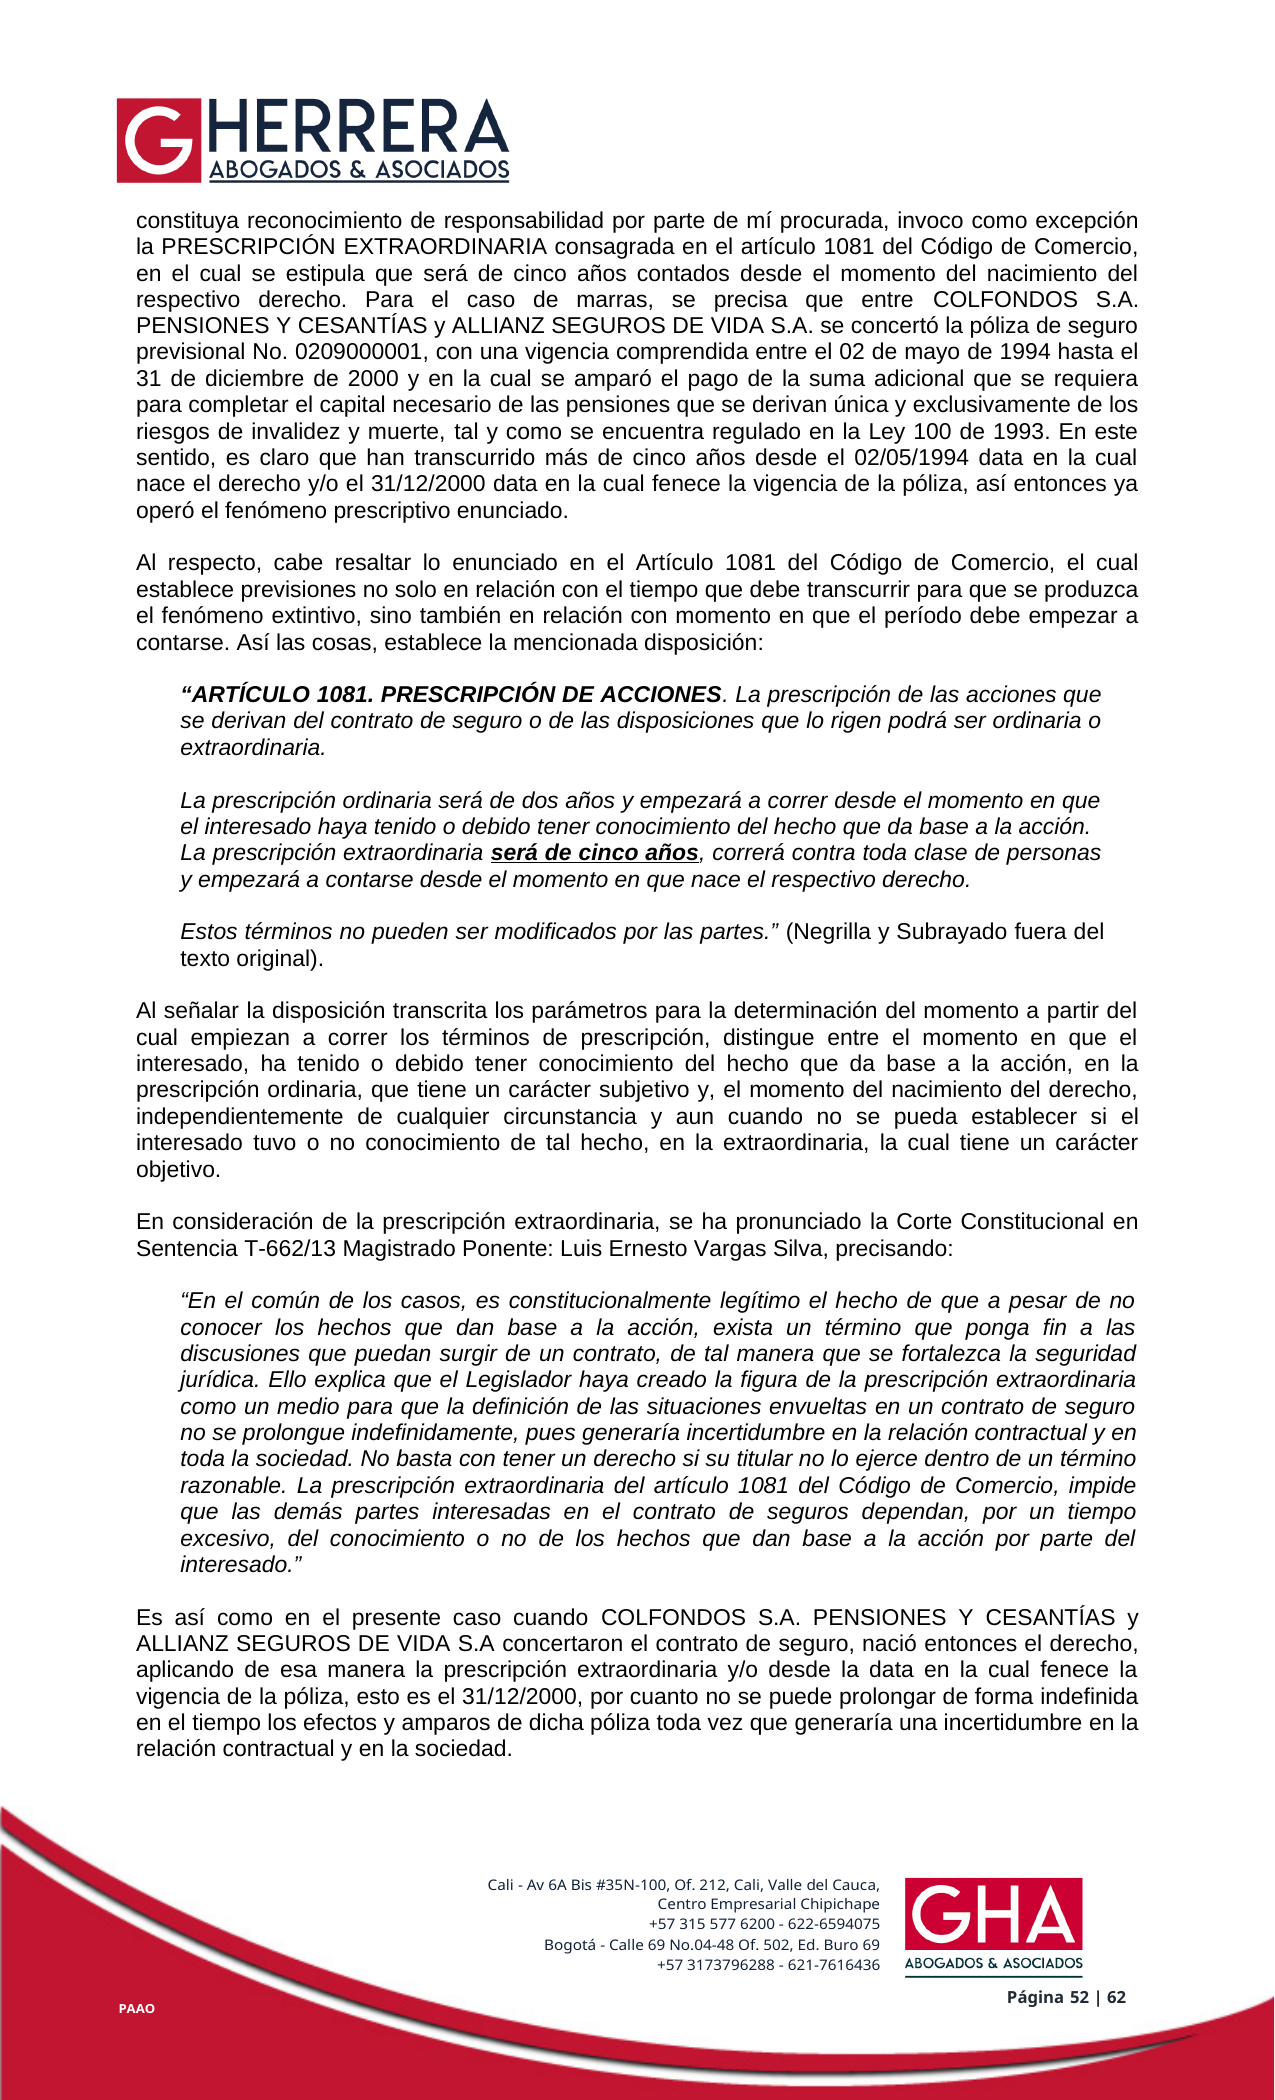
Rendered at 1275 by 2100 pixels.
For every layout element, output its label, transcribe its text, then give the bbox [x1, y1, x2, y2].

text Es así como en el presente caso cuando COLFONDOS S.A. PENSIONES Y CESANTÍAS y ALLIANZ SEGUROS DE VIDA S.A concertaron el contrato de seguro, nació entonces el derecho, aplicando de esa manera la prescripción extraordinaria y/o desde la data en la cual fenece la vigencia de la póliza, esto es el 31/12/2000, por cuanto no se puede prolongar de forma indefinida en el tiempo los efectos y amparos de dicha póliza toda vez que generaría una incertidumbre en la relación contractual y en la sociedad. [136, 1603, 1139, 1762]
text “ARTÍCULO 1081. PRESCRIPCIÓN DE ACCIONES. La prescripción de las acciones que se derivan del contrato de seguro o de las disposiciones que lo rigen podrá ser ordinaria o extraordinaria. [180, 681, 1104, 760]
text Al respecto, cabe resaltar lo enunciado en el Artículo 1081 del Código de Comercio, el cual establece previsiones no solo en relación con el tiempo que debe transcurrir para que se produzca el fenómeno extintivo, sino también en relación con momento en que el período debe empezar a contarse. Así las cosas, establece la mencionada disposición: [136, 549, 1139, 655]
text Al señalar la disposición transcrita los parámetros para la determinación del momento a partir del cual empiezan a correr los términos de prescripción, distingue entre el momento en que el interesado, ha tenido o debido tener conocimiento del hecho que da base a la acción, en la prescripción ordinaria, que tiene un carácter subjetivo y, el momento del nacimiento del derecho, independientemente de cualquier circunstancia y aun cuando no se pueda establecer si el interesado tuvo o no conocimiento de tal hecho, en la extraordinaria, la cual tiene un carácter objetivo. [136, 997, 1139, 1182]
text Estos términos no pueden ser modificados por las partes.” (Negrilla y Subrayado fuera del texto original). [180, 918, 1104, 971]
text La prescripción ordinaria será de dos años y empezará a correr desde el momento en que el interesado haya tenido o debido tener conocimiento del hecho que da base a la acción. [180, 787, 1104, 839]
text La prescripción extraordinaria será de cinco años, correrá contra toda clase de personas y empezará a contarse desde el momento en que nace el respectivo derecho. [180, 839, 1104, 892]
picture [96, 75, 529, 206]
text En consideración de la prescripción extraordinaria, se ha pronunciado la Corte Constitucional en Sentencia T-662/13 Magistrado Ponente: Luis Ernesto Vargas Silva, precisando: [136, 1208, 1139, 1261]
text “En el común de los casos, es constitucionalmente legítimo el hecho de que a pesar de no conocer los hechos que dan base a la acción, exista un término que ponga fin a las discusiones que puedan surgir de un contrato, de tal manera que se fortalezca la seguridad jurídica. Ello explica que el Legislador haya creado la figura de la prescripción extraordinaria como un medio para que la definición de las situaciones envueltas en un contrato de seguro no se prolongue indefinidamente, pues generaría incertidumbre en la relación contractual y en toda la sociedad. No basta con tener un derecho si su titular no lo ejerce dentro de un término razonable. La prescripción extraordinaria del artículo 1081 del Código de Comercio, impide que las demás partes interesadas en el contrato de seguros dependan, por un tiempo excesivo, del conocimiento o no de los hechos que dan base a la acción por parte del interesado.” [180, 1287, 1139, 1577]
picture [0, 1793, 1275, 2100]
